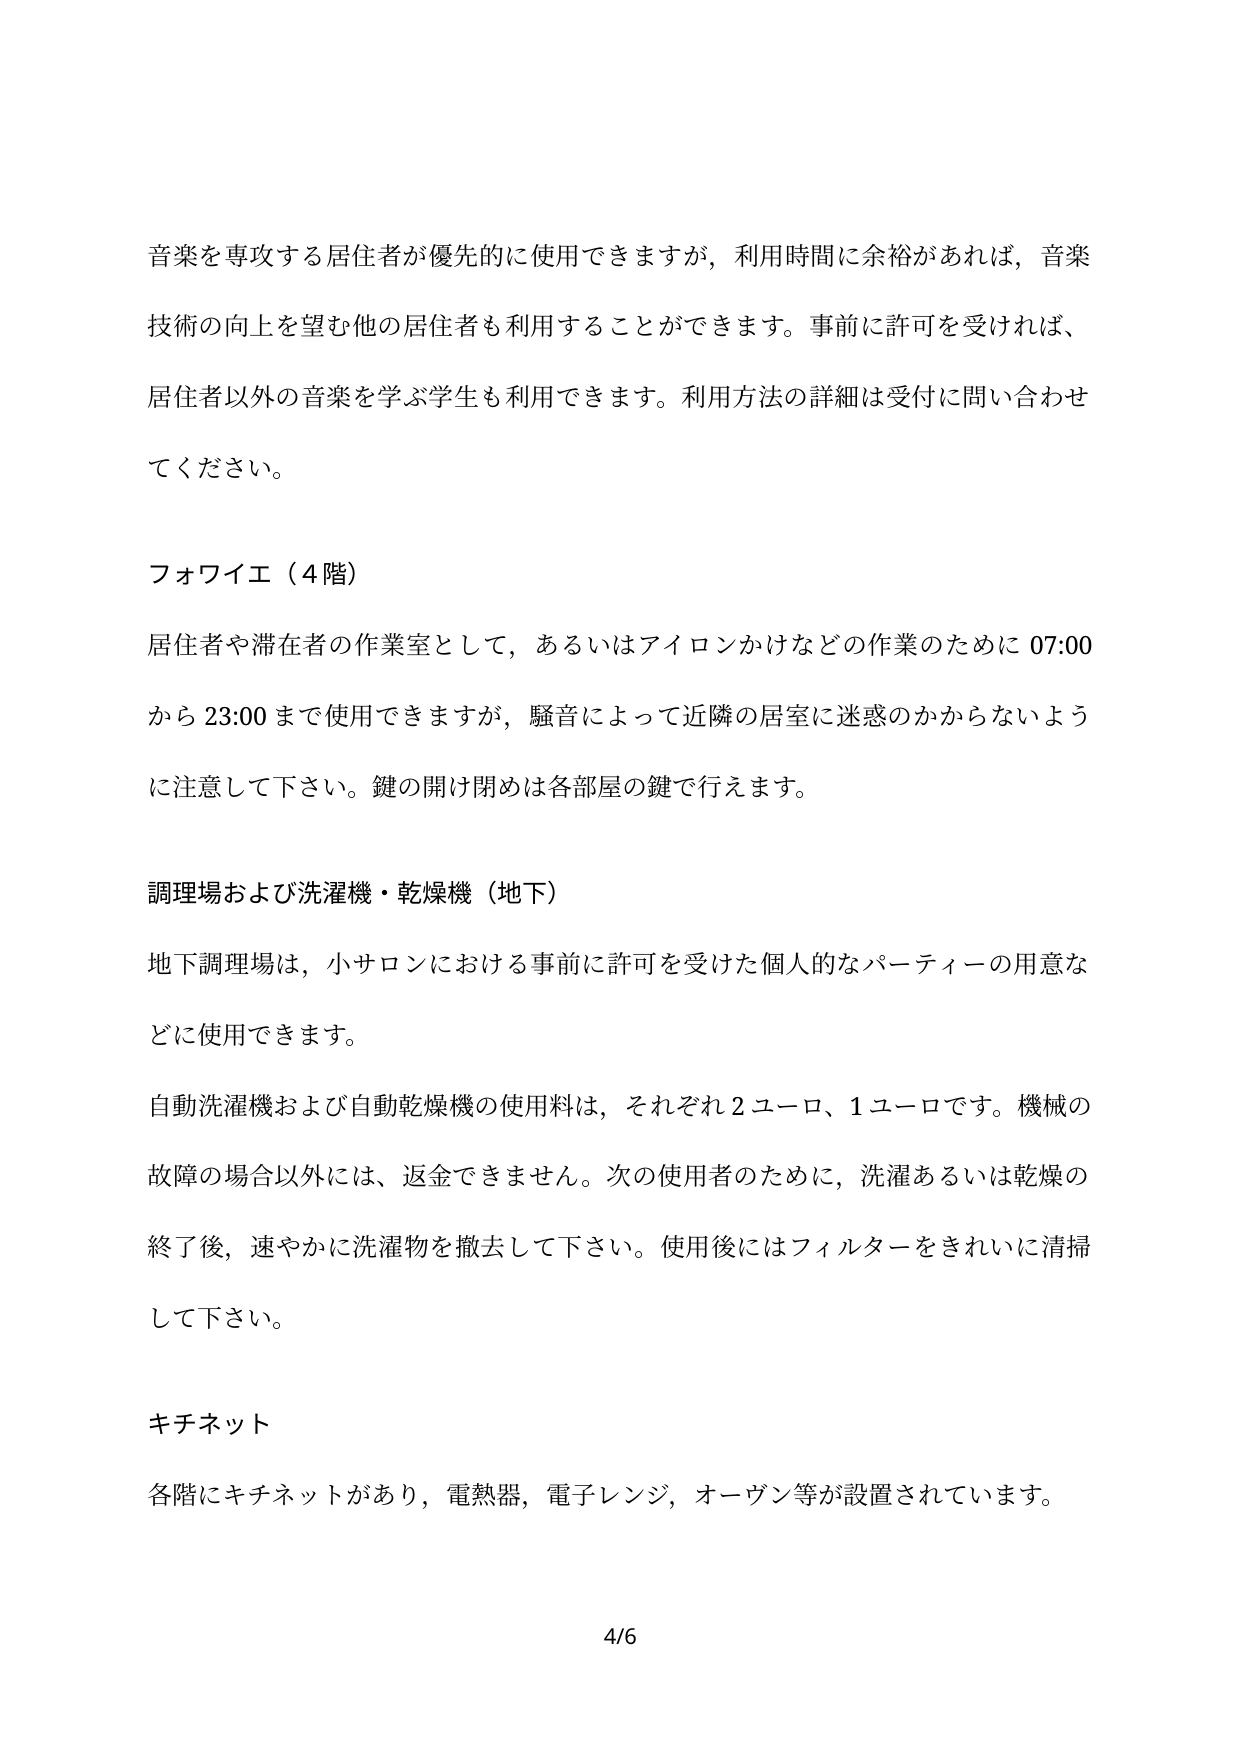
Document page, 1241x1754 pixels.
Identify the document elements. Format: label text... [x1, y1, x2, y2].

text 音楽を専攻する居住者が優先的に使用できますが，利用時間に余裕があれば，音楽技術の向上を望む他の居住者も利用することができます。事前に許可を受ければ、居住者以外の音楽を学ぶ学生も利用できます。利用方法の詳細は受付に問い合わせてください。 [148, 219, 1092, 502]
text 居住者や滞在者の作業室として，あるいはアイロンかけなどの作業のために07:00から23:00まで使用できますが，騒音によって近隣の居室に迷惑のかからないように注意して下さい。鍵の開け閉めは各部屋の鍵で行えます。 [148, 608, 1092, 821]
text 地下調理場は，小サロンにおける事前に許可を受けた個人的なパーティーの用意などに使用できます。 [148, 927, 1092, 1069]
text キチネット [148, 1388, 1092, 1458]
text フォワイエ（４階） [148, 538, 1092, 608]
text 自動洗濯機および自動乾燥機の使用料は，それぞれ2ユーロ、1ユーロです。機械の故障の場合以外には、返金できません。次の使用者のために，洗濯あるいは乾燥の終了後，速やかに洗濯物を撤去して下さい。使用後にはフィルターをきれいに清掃して下さい。 [148, 1069, 1092, 1352]
text 調理場および洗濯機・乾燥機（地下） [148, 856, 1092, 927]
text 各階にキチネットがあり，電熱器，電子レンジ，オーヴン等が設置されています。 [148, 1458, 1092, 1529]
